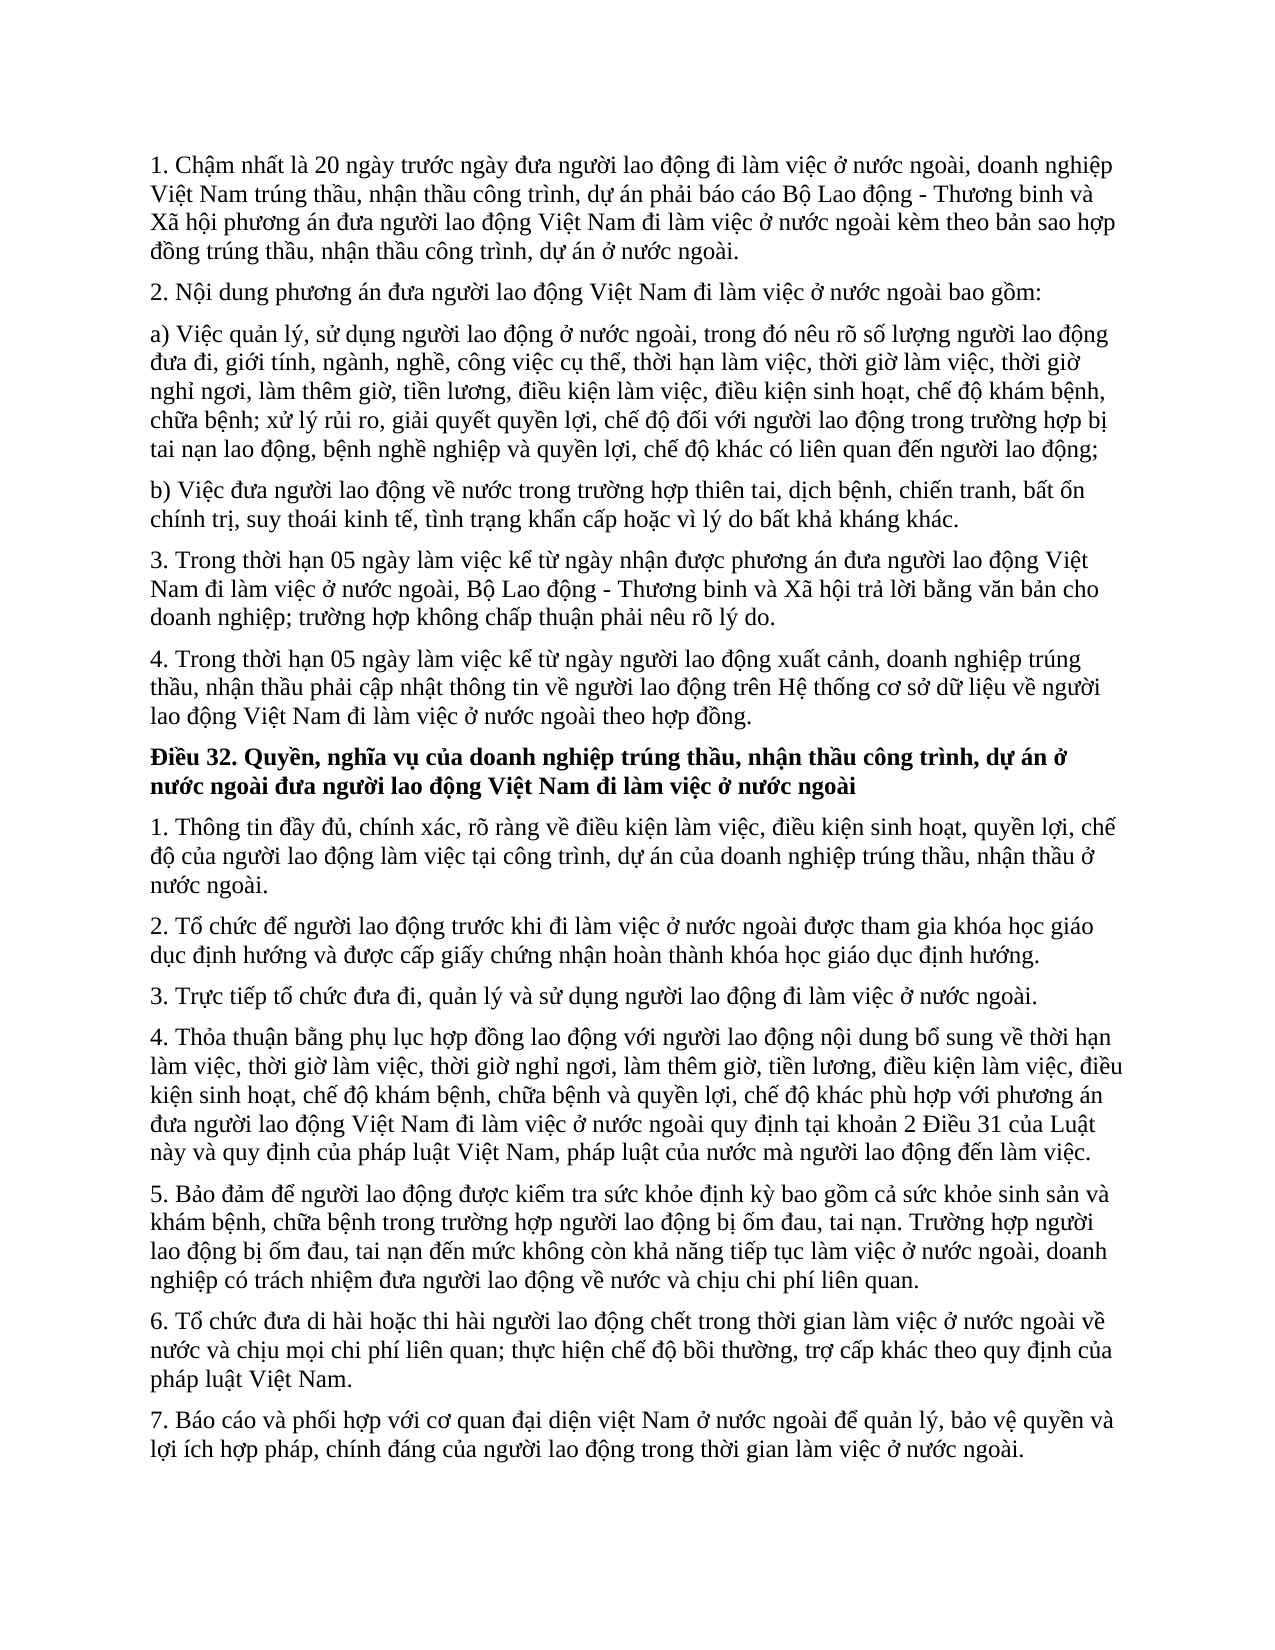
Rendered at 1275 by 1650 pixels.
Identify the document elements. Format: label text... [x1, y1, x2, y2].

text 3. Trực tiếp tổ chức đưa đi, quản lý và sử dụng người lao động đi làm việc ở nước ngoài. [150, 981, 1125, 1010]
text Điều 32. Quyền, nghĩa vụ của doanh nghiệp trúng thầu, nhận thầu công trình, dự án ở nước ngoài đưa người lao động Việt Nam đi làm việc ở nước ngoài [150, 742, 1125, 800]
text 3. Trong thời hạn 05 ngày làm việc kể từ ngày nhận được phương án đưa người lao động Việt Nam đi làm việc ở nước ngoài, Bộ Lao động - Thương binh và Xã hội trả lời bằng văn bản cho doanh nghiệp; trường hợp không chấp thuận phải nêu rõ lý do. [150, 545, 1125, 631]
text 6. Tổ chức đưa di hài hoặc thi hài người lao động chết trong thời gian làm việc ở nước ngoài về nước và chịu mọi chi phí liên quan; thực hiện chế độ bồi thường, trợ cấp khác theo quy định của pháp luật Việt Nam. [150, 1306, 1125, 1392]
text 1. Chậm nhất là 20 ngày trước ngày đưa người lao động đi làm việc ở nước ngoài, doanh nghiệp Việt Nam trúng thầu, nhận thầu công trình, dự án phải báo cáo Bộ Lao động - Thương binh và Xã hội phương án đưa người lao động Việt Nam đi làm việc ở nước ngoài kèm theo bản sao hợp đồng trúng thầu, nhận thầu công trình, dự án ở nước ngoài. [150, 150, 1125, 265]
text 7. Báo cáo và phối hợp với cơ quan đại diện việt Nam ở nước ngoài để quản lý, bảo vệ quyền và lợi ích hợp pháp, chính đáng của người lao động trong thời gian làm việc ở nước ngoài. [150, 1405, 1125, 1462]
text 2. Tổ chức để người lao động trước khi đi làm việc ở nước ngoài được tham gia khóa học giáo dục định hướng và được cấp giấy chứng nhận hoàn thành khóa học giáo dục định hướng. [150, 911, 1125, 969]
text 1. Thông tin đầy đủ, chính xác, rõ ràng về điều kiện làm việc, điều kiện sinh hoạt, quyền lợi, chế độ của người lao động làm việc tại công trình, dự án của doanh nghiệp trúng thầu, nhận thầu ở nước ngoài. [150, 812, 1125, 899]
text 2. Nội dung phương án đưa người lao động Việt Nam đi làm việc ở nước ngoài bao gồm: [150, 277, 1125, 306]
text b) Việc đưa người lao động về nước trong trường hợp thiên tai, dịch bệnh, chiến tranh, bất ổn chính trị, suy thoái kinh tế, tình trạng khẩn cấp hoặc vì lý do bất khả kháng khác. [150, 475, 1125, 532]
text a) Việc quản lý, sử dụng người lao động ở nước ngoài, trong đó nêu rõ số lượng người lao động đưa đi, giới tính, ngành, nghề, công việc cụ thể, thời hạn làm việc, thời giờ làm việc, thời giờ nghỉ ngơi, làm thêm giờ, tiền lương, điều kiện làm việc, điều kiện sinh hoạt, chế độ khám bệnh, chữa bệnh; xử lý rủi ro, giải quyết quyền lợi, chế độ đối với người lao động trong trường hợp bị tai nạn lao động, bệnh nghề nghiệp và quyền lợi, chế độ khác có liên quan đến người lao động; [150, 319, 1125, 462]
text 4. Thỏa thuận bằng phụ lục hợp đồng lao động với người lao động nội dung bổ sung về thời hạn làm việc, thời giờ làm việc, thời giờ nghỉ ngơi, làm thêm giờ, tiền lương, điều kiện làm việc, điều kiện sinh hoạt, chế độ khám bệnh, chữa bệnh và quyền lợi, chế độ khác phù hợp với phương án đưa người lao động Việt Nam đi làm việc ở nước ngoài quy định tại khoản 2 Điều 31 của Luật này và quy định của pháp luật Việt Nam, pháp luật của nước mà người lao động đến làm việc. [150, 1022, 1125, 1166]
text 5. Bảo đảm để người lao động được kiểm tra sức khỏe định kỳ bao gồm cả sức khỏe sinh sản và khám bệnh, chữa bệnh trong trường hợp người lao động bị ốm đau, tai nạn. Trường hợp người lao động bị ốm đau, tai nạn đến mức không còn khả năng tiếp tục làm việc ở nước ngoài, doanh nghiệp có trách nhiệm đưa người lao động về nước và chịu chi phí liên quan. [150, 1179, 1125, 1294]
text 4. Trong thời hạn 05 ngày làm việc kể từ ngày người lao động xuất cảnh, doanh nghiệp trúng thầu, nhận thầu phải cập nhật thông tin về người lao động trên Hệ thống cơ sở dữ liệu về người lao động Việt Nam đi làm việc ở nước ngoài theo hợp đồng. [150, 644, 1125, 730]
